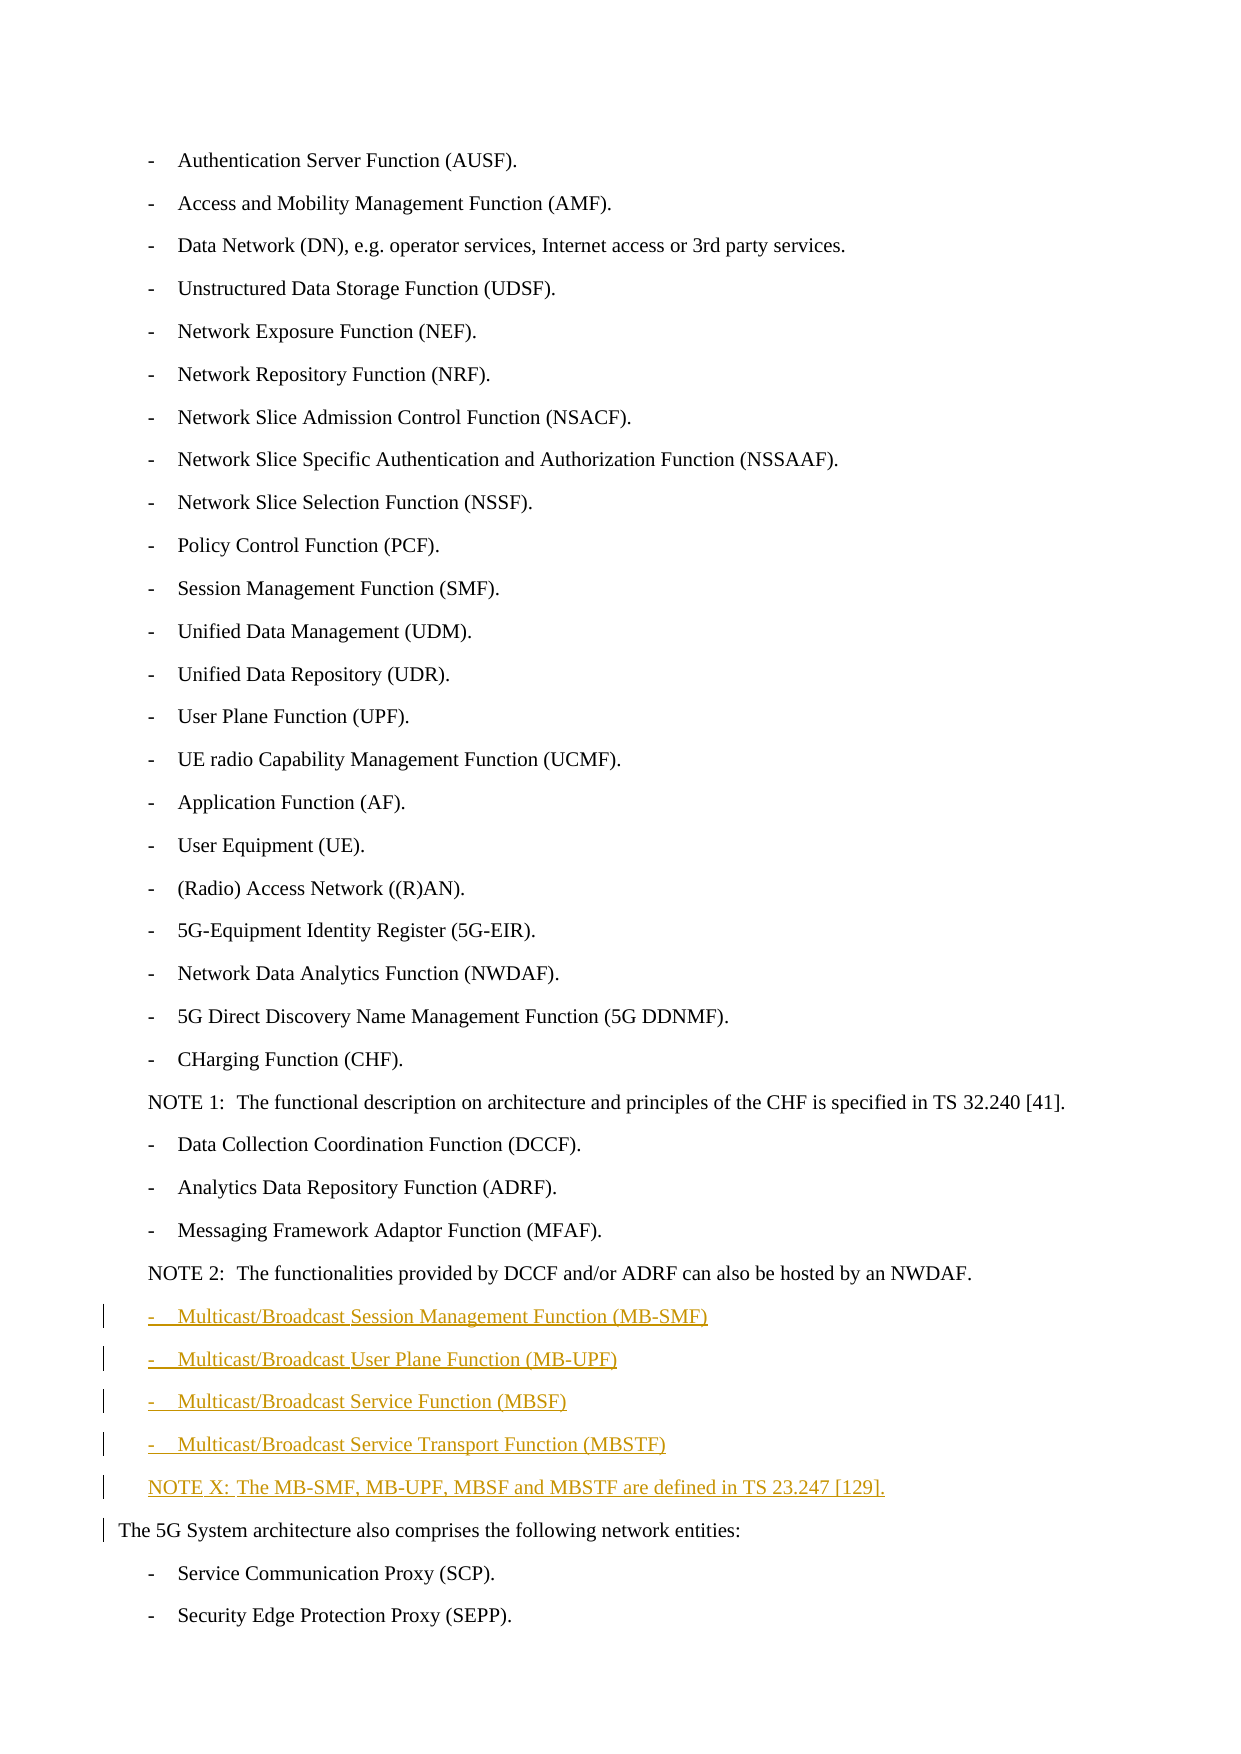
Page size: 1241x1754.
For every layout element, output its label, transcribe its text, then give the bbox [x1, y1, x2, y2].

text - User Plane Function (UPF). [148, 704, 1122, 728]
text - Network Slice Specific Authentication and Authorization Function (NSSAAF). [148, 447, 1122, 471]
text - CHarging Function (CHF). [148, 1047, 1122, 1071]
text - Authentication Server Function (AUSF). [148, 148, 1122, 172]
text - Application Function (AF). [148, 790, 1122, 814]
text - Analytics Data Repository Function (ADRF). [148, 1175, 1122, 1199]
text - Session Management Function (SMF). [148, 576, 1122, 600]
text - Security Edge Protection Proxy (SEPP). [148, 1603, 1122, 1627]
text - User Equipment (UE). [148, 833, 1122, 857]
text - Service Communication Proxy (SCP). [148, 1561, 1122, 1584]
text - (Radio) Access Network ((R)AN). [148, 876, 1122, 899]
text - Network Data Analytics Function (NWDAF). [148, 961, 1122, 985]
text - 5G-Equipment Identity Register (5G-EIR). [148, 918, 1122, 942]
text The 5G System architecture also comprises the following network entities: [118, 1518, 1122, 1542]
text - Unstructured Data Storage Function (UDSF). [148, 276, 1122, 300]
text - Messaging Framework Adaptor Function (MFAF). [148, 1218, 1122, 1242]
text NOTE 2: The functionalities provided by DCCF and/or ADRF can also be hosted by an NWDAF. [148, 1261, 1122, 1285]
text - Network Slice Selection Function (NSSF). [148, 490, 1122, 514]
text - Data Collection Coordination Function (DCCF). [148, 1132, 1122, 1156]
text - Network Repository Function (NRF). [148, 362, 1122, 386]
text - Access and Mobility Management Function (AMF). [148, 191, 1122, 214]
text - Network Exposure Function (NEF). [148, 319, 1122, 343]
text - Unified Data Repository (UDR). [148, 661, 1122, 686]
text - UE radio Capability Management Function (UCMF). [148, 747, 1122, 771]
text NOTE 1: The functional description on architecture and principles of the CHF is specified in TS 32.240 [41]. [148, 1089, 1122, 1114]
text - Data Network (DN), e.g. operator services, Internet access or 3rd party services. [148, 233, 1122, 257]
text - Policy Control Function (PCF). [148, 533, 1122, 557]
text - Unified Data Management (UDM). [148, 619, 1122, 643]
text - 5G Direct Discovery Name Management Function (5G DDNMF). [148, 1004, 1122, 1028]
text - Network Slice Admission Control Function (NSACF). [148, 404, 1122, 429]
